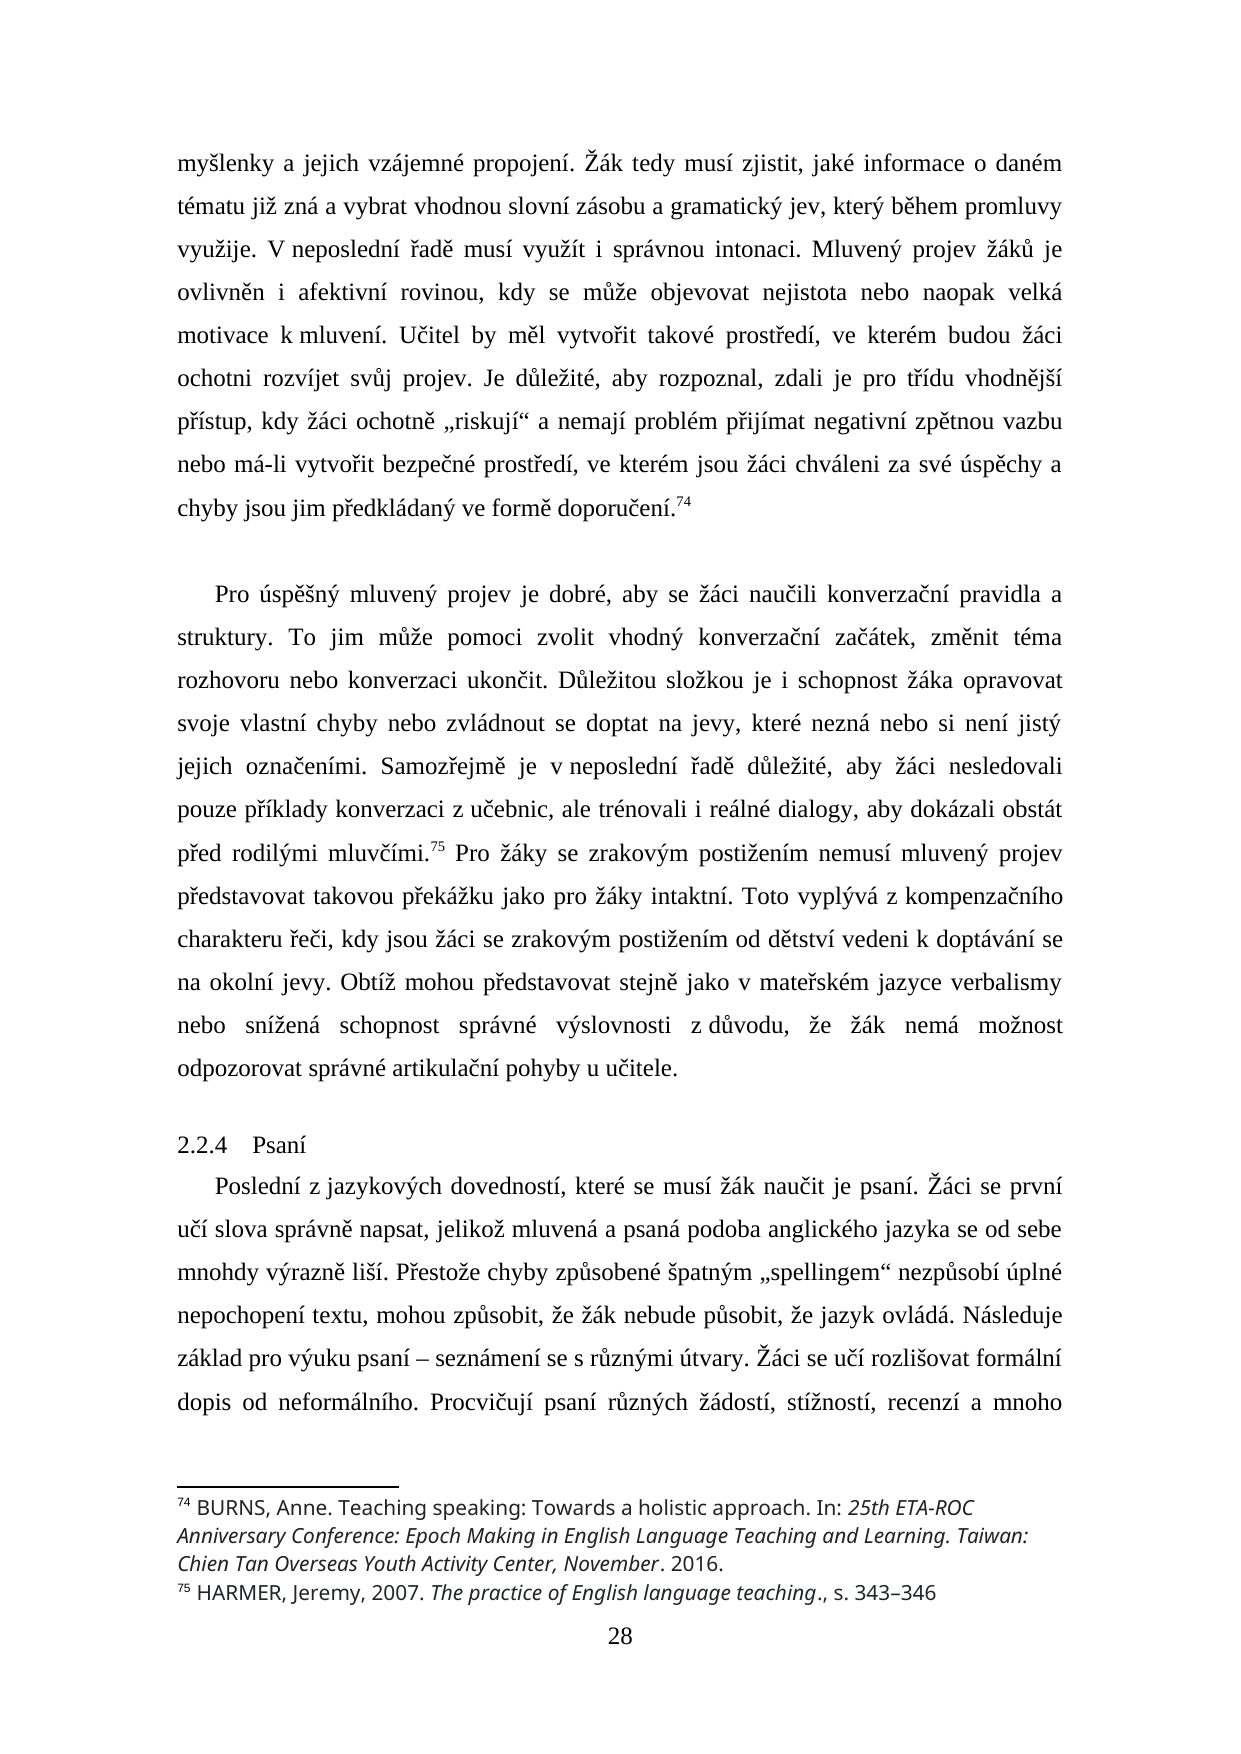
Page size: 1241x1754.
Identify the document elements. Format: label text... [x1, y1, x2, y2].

subtitle Psaní [177, 1130, 1063, 1158]
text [177, 1171, 1063, 1415]
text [177, 148, 1063, 521]
text Pro úspěšný mluvený projev je dobré, aby se žáci naučili konverzační pravidla a struktury. To jim může pomoci zvolit vhodný konverzační začátek, změnit téma rozhovoru nebo konverzaci ukončit. Důležitou složkou je i schopnost žáka opravovat svoje vlastní chyby nebo zvládnout se doptat na jevy, které nezná nebo si není jistý jejich označeními. Samozřejmě je v neposlední řadě důležité, aby žáci nesledovali pouze příklady konverzaci z učebnic, ale trénovali i reálné dialogy, aby dokázali obstát před rodilými mluvčími. Pro žáky se zrakovým postižením nemusí mluvený projev představovat takovou překážku jako pro žáky intaktní. Toto vyplývá z kompenzačního charakteru řeči, kdy jsou žáci se zrakovým postižením od dětství vedeni k doptávání se na okolní jevy. Obtíž mohou představovat stejně jako v mateřském jazyce verbalismy nebo snížená schopnost správné výslovnosti z důvodu, že žák nemá možnost odpozorovat správné artikulační pohyby u učitele. [177, 579, 1063, 1082]
